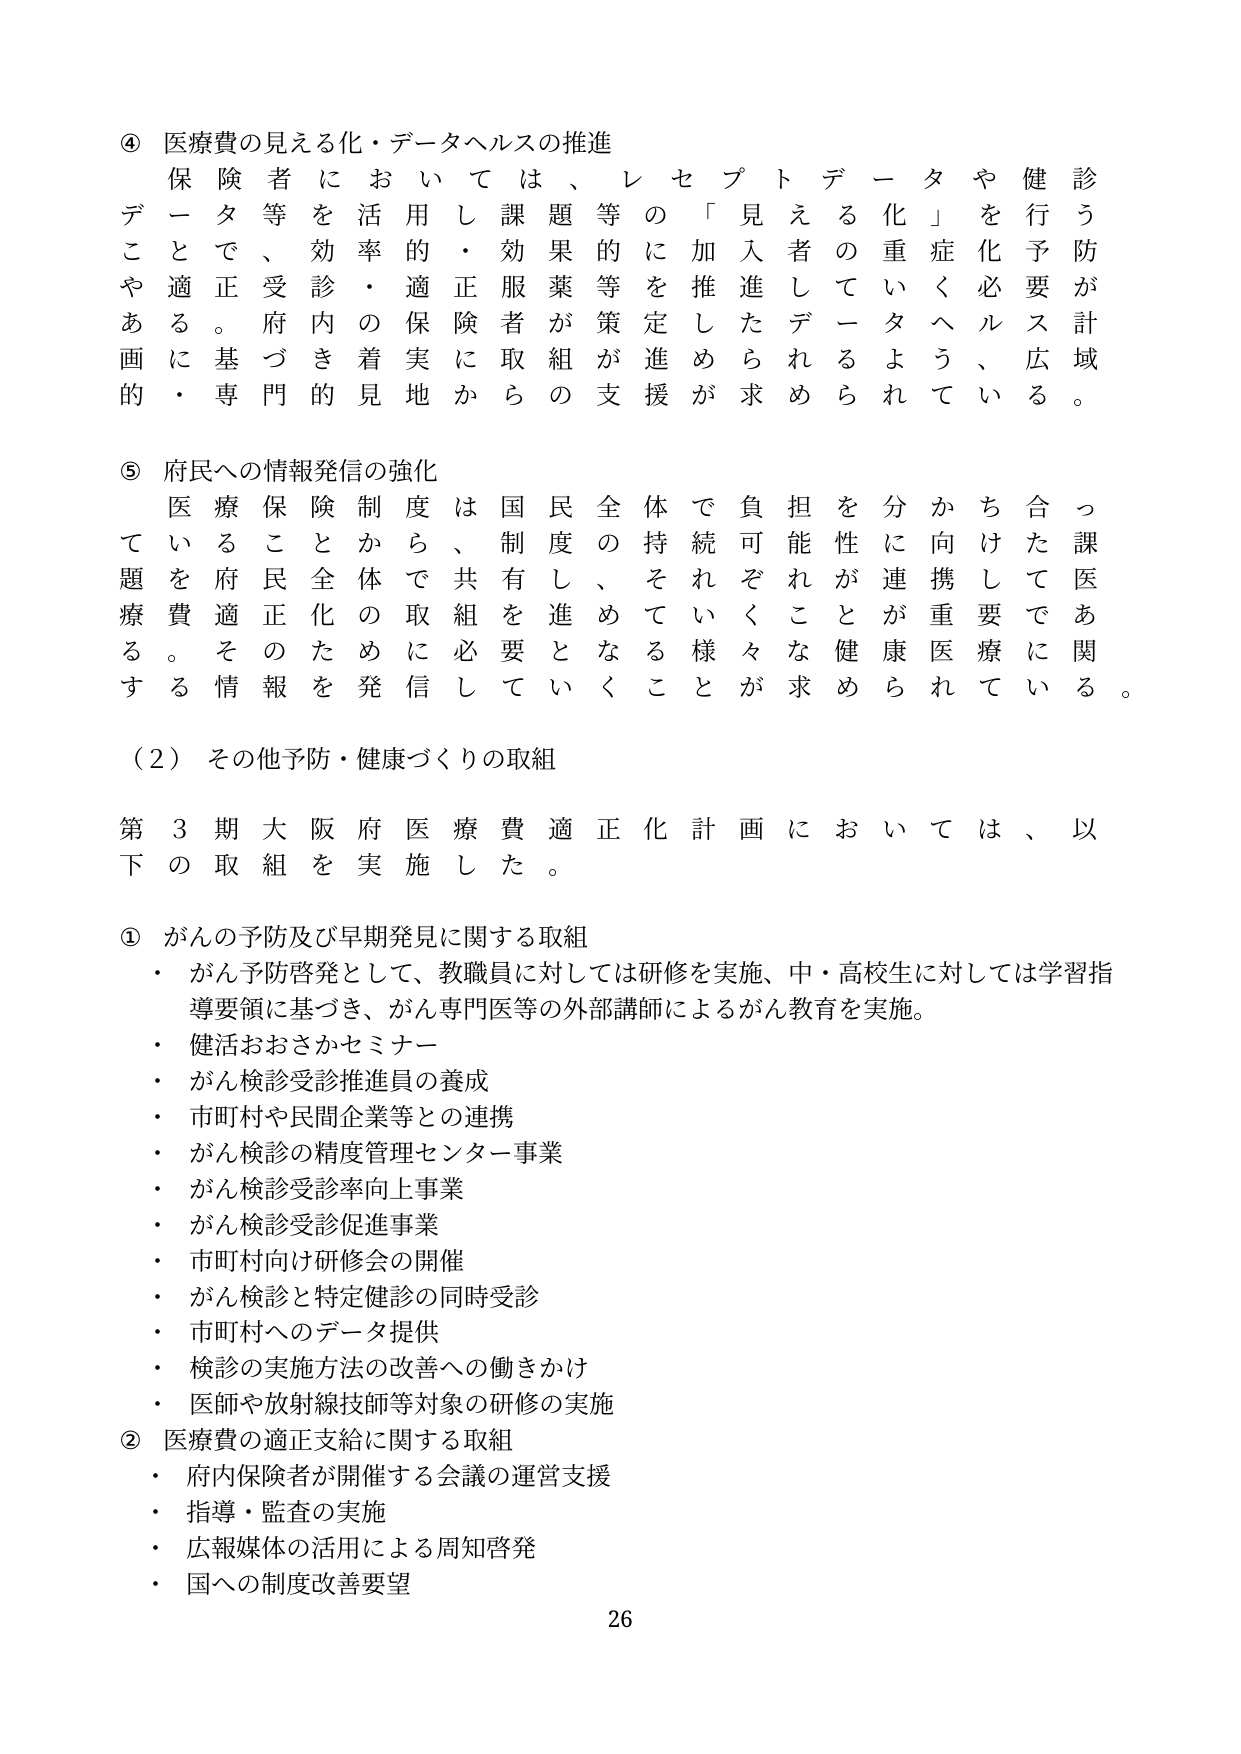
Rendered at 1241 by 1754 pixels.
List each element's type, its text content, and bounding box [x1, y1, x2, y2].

list がん検診の精度管理センター事業 [145, 1133, 1121, 1169]
list がんの予防及び早期発見に関する取組 [119, 918, 1121, 954]
list 市町村向け研修会の開催 [145, 1241, 1121, 1277]
list がん検診受診促進事業 [145, 1205, 1121, 1241]
list がん検診と特定健診の同時受診 [145, 1277, 1121, 1313]
list 市町村へのデータ提供 [145, 1313, 1121, 1349]
text 医療保険制度は国民全体で負担を分かち合っていることから、制度の持続可能性に向けた課題を府民全体で共有し、それぞれが連携して医療費適正化の取組を進めていくことが重要である。そのために必要となる様々な健康医療に関する情報を発信していくことが求められている。 [119, 487, 1121, 703]
list がん予防啓発として、教職員に対しては研修を実施、中・高校生に対しては学習指導要領に基づき、がん専門医等の外部講師によるがん教育を実施。 [145, 954, 1121, 1026]
list 医師や放射線技師等対象の研修の実施 [145, 1385, 1121, 1421]
list 府内保険者が開催する会議の運営支援 [143, 1457, 1121, 1493]
text 保険者においては、レセプトデータや健診データ等を活用し課題等の「見える化」を行うことで、効率的・効果的に加入者の重症化予防や適正受診・適正服薬等を推進していく必要がある。府内の保険者が策定したデータヘルス計画に基づき着実に取組が進められるよう、広域的・専門的見地からの支援が求められている。 [119, 159, 1121, 412]
list 府民への情報発信の強化 [119, 451, 1121, 487]
list がん検診受診推進員の養成 [145, 1062, 1121, 1097]
list 国への制度改善要望 [143, 1565, 1121, 1601]
list 健活おおさかセミナー [145, 1026, 1121, 1062]
list 医療費の見える化・データヘルスの推進 [119, 123, 1121, 159]
list 市町村や民間企業等との連携 [145, 1097, 1121, 1133]
list 医療費の適正支給に関する取組 [119, 1421, 1121, 1457]
text 第３期大阪府医療費適正化計画においては、以下の取組を実施した。 [119, 809, 1121, 882]
list その他予防・健康づくりの取組 [119, 739, 1121, 776]
list 指導・監査の実施 [143, 1493, 1121, 1529]
list がん検診受診率向上事業 [145, 1169, 1121, 1205]
list 検診の実施方法の改善への働きかけ [145, 1349, 1121, 1385]
list 広報媒体の活用による周知啓発 [143, 1529, 1121, 1565]
